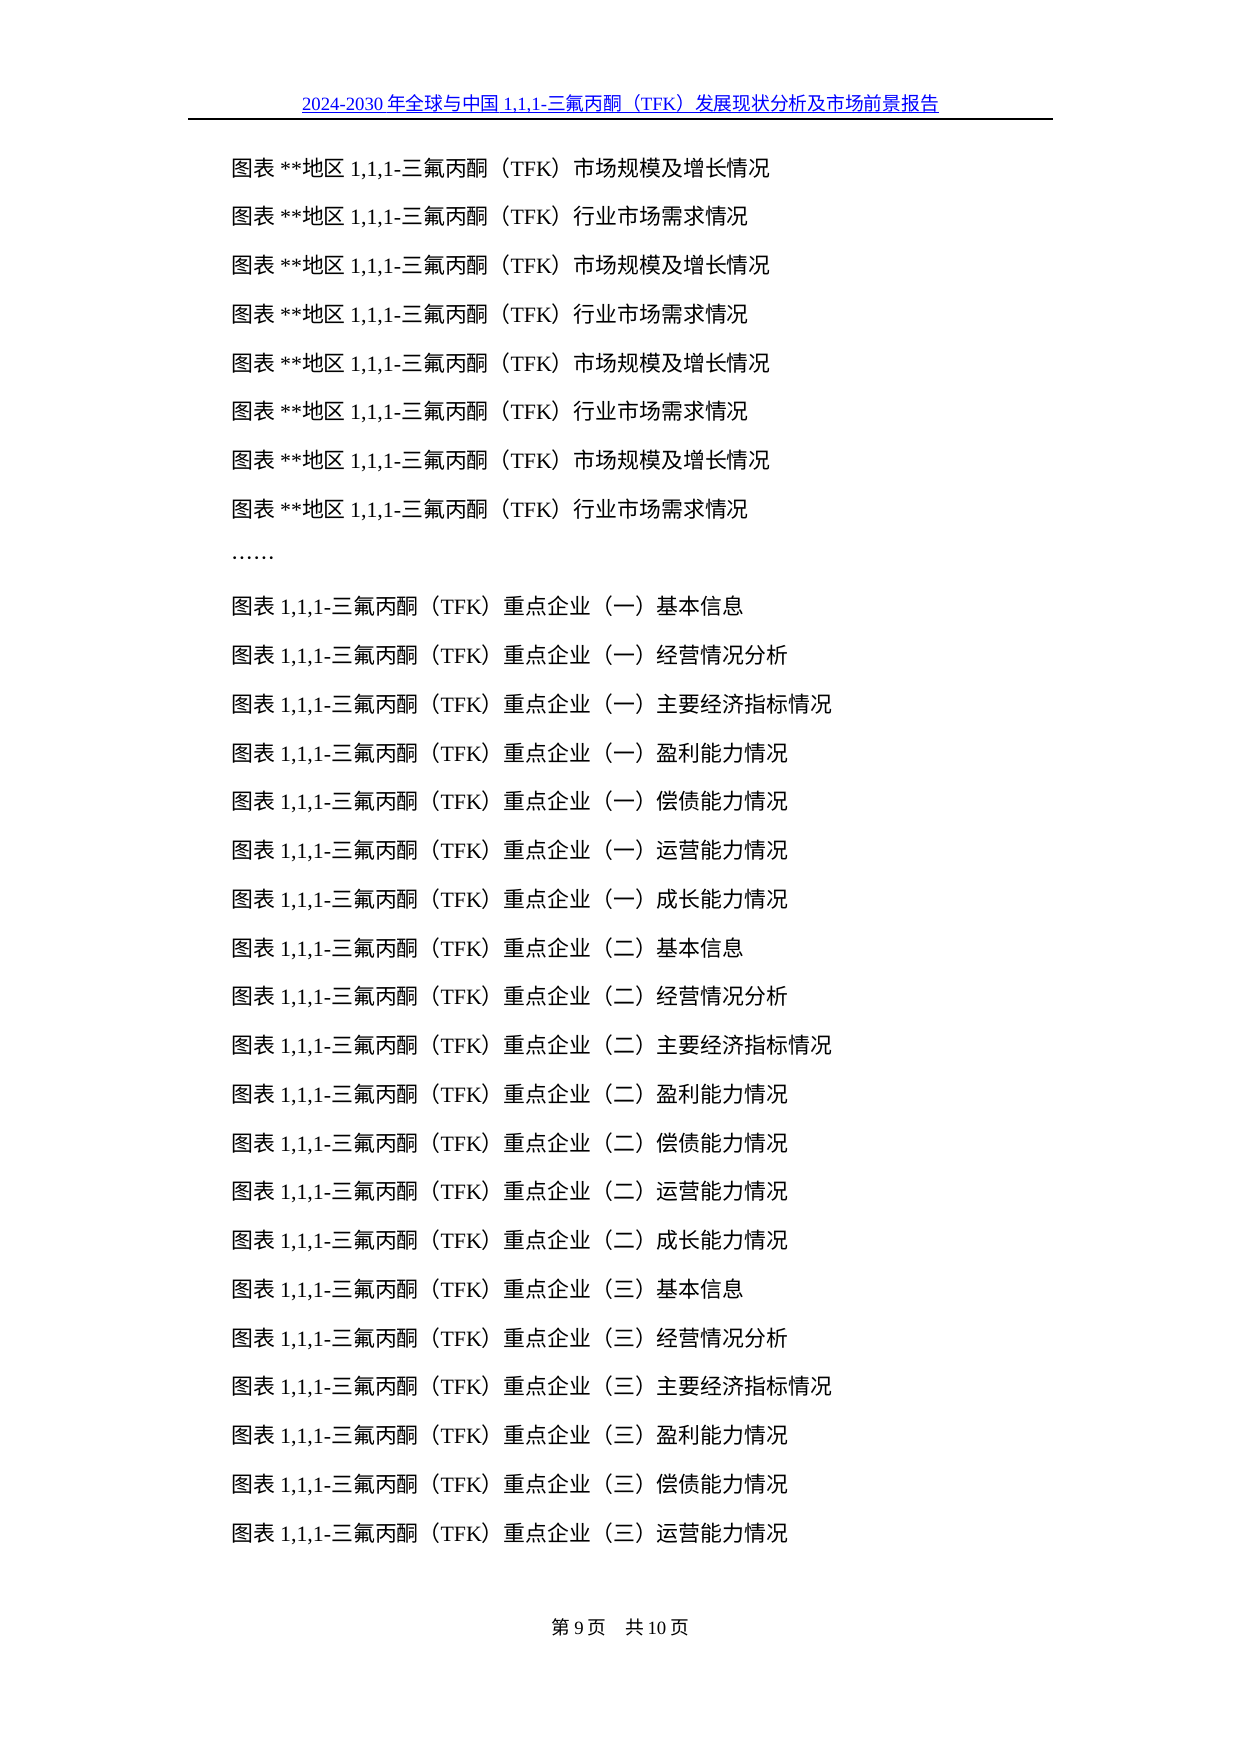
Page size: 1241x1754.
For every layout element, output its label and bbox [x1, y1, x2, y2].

text [187, 150, 1053, 1548]
